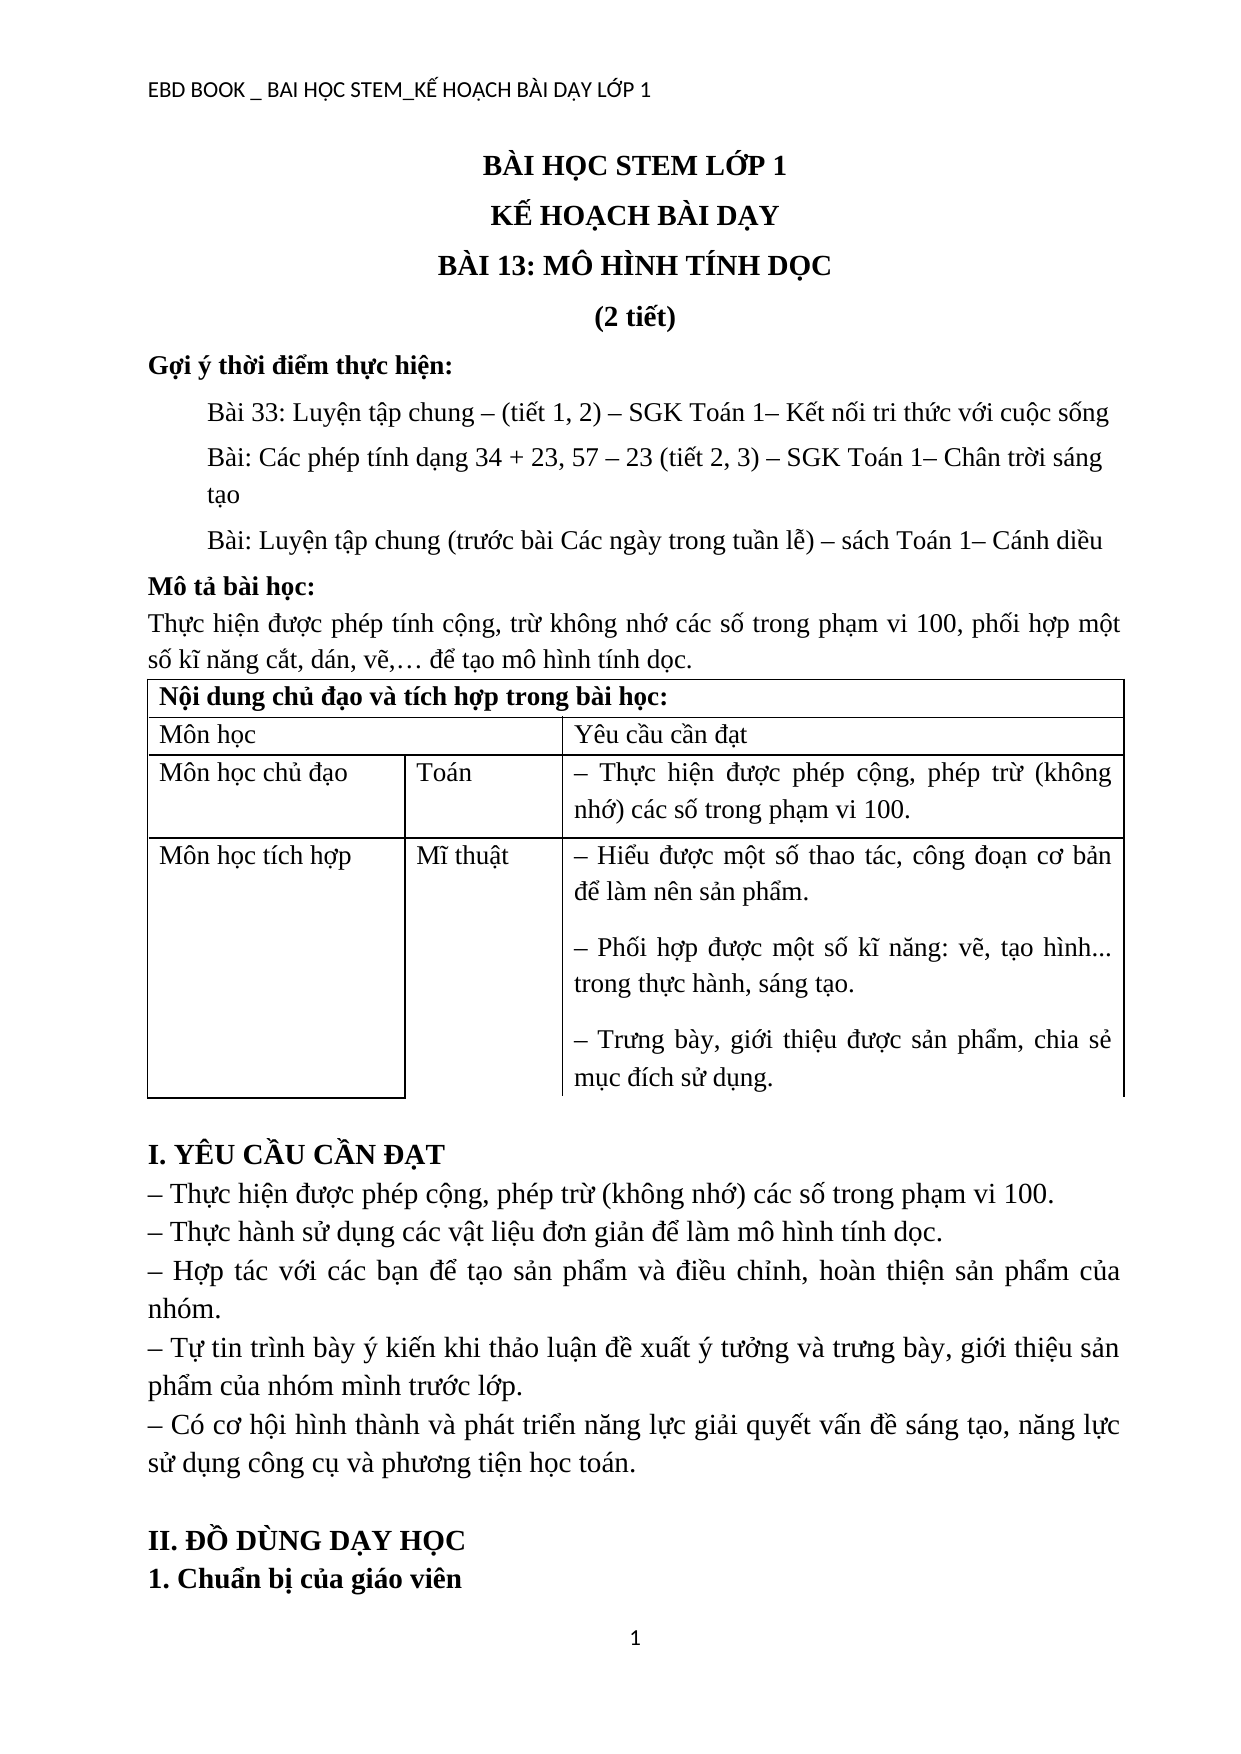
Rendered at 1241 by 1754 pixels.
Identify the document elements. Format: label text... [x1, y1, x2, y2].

text BÀI 13: MÔ HÌNH TÍNH DỌC [148, 248, 1122, 282]
text I. YÊU CẦU CẦN ĐẠT [148, 1137, 1122, 1171]
text Bài: Các phép tính dạng 34 + 23, 57 – 23 (tiết 2, 3) – SGK Toán 1– Chân trời sáng tạo [207, 441, 1122, 510]
table_cell Môn học [148, 718, 562, 754]
table_cell – Hiểu được một số thao tác, công đoạn cơ bản để làm nên sản phẩm. – Phối hợp được một số kĩ năng: vẽ, tạo hình... trong thực hành, sáng tạo. – Trưng bày, giới thiệu được sản phẩm, chia sẻ mục đích sử dụng. [563, 839, 1123, 1097]
text KẾ HOẠCH BÀI DẠY [148, 198, 1122, 232]
text (2 tiết) [148, 299, 1122, 332]
text BÀI HỌC STEM LỚP 1 [148, 148, 1122, 181]
text Bài: Luyện tập chung (trước bài Các ngày trong tuần lễ) – sách Toán 1– Cánh diều [207, 524, 1122, 555]
text Thực hiện được phép tính cộng, trừ không nhớ các số trong phạm vi 100, phối hợp một số kĩ năng cắt, dán, vẽ,… để tạo mô hình tính dọc. [148, 607, 1122, 674]
table_header Nội dung chủ đạo và tích hợp trong bài học: [148, 680, 1123, 716]
text Mô tả bài học: [148, 570, 1122, 601]
table_cell – Thực hiện được phép cộng, phép trừ (không nhớ) các số trong phạm vi 100. [563, 756, 1123, 837]
table_cell Mĩ thuật [406, 839, 563, 1097]
table_cell Môn học chủ đạo [148, 755, 404, 837]
text – Tự tin trình bày ý kiến khi thảo luận đề xuất ý tưởng và trưng bày, giới thiệu sản phẩm của nhóm mình trước lớp. [148, 1330, 1122, 1402]
text 1. Chuẩn bị của giáo viên [148, 1561, 1122, 1595]
text – Thực hành sử dụng các vật liệu đơn giản để làm mô hình tính dọc. [148, 1214, 1122, 1248]
text II. ĐỒ DÙNG DẠY HỌC [148, 1523, 1122, 1556]
text – Có cơ hội hình thành và phát triển năng lực giải quyết vấn đề sáng tạo, năng lực sử dụng công cụ và phương tiện học toán. [148, 1407, 1122, 1479]
table_cell Toán [406, 756, 562, 837]
text Gợi ý thời điểm thực hiện: [148, 349, 1122, 380]
table_cell Yêu cầu cần đạt [563, 718, 1123, 754]
text – Thực hiện được phép cộng, phép trừ (không nhớ) các số trong phạm vi 100. [148, 1176, 1122, 1209]
table_cell Môn học tích hợp [148, 838, 404, 907]
text Bài 33: Luyện tập chung – (tiết 1, 2) – SGK Toán 1– Kết nối tri thức với cuộc sống [207, 396, 1122, 427]
table_cell [148, 908, 404, 1097]
text – Hợp tác với các bạn để tạo sản phẩm và điều chỉnh, hoàn thiện sản phẩm của nhóm. [148, 1253, 1122, 1325]
